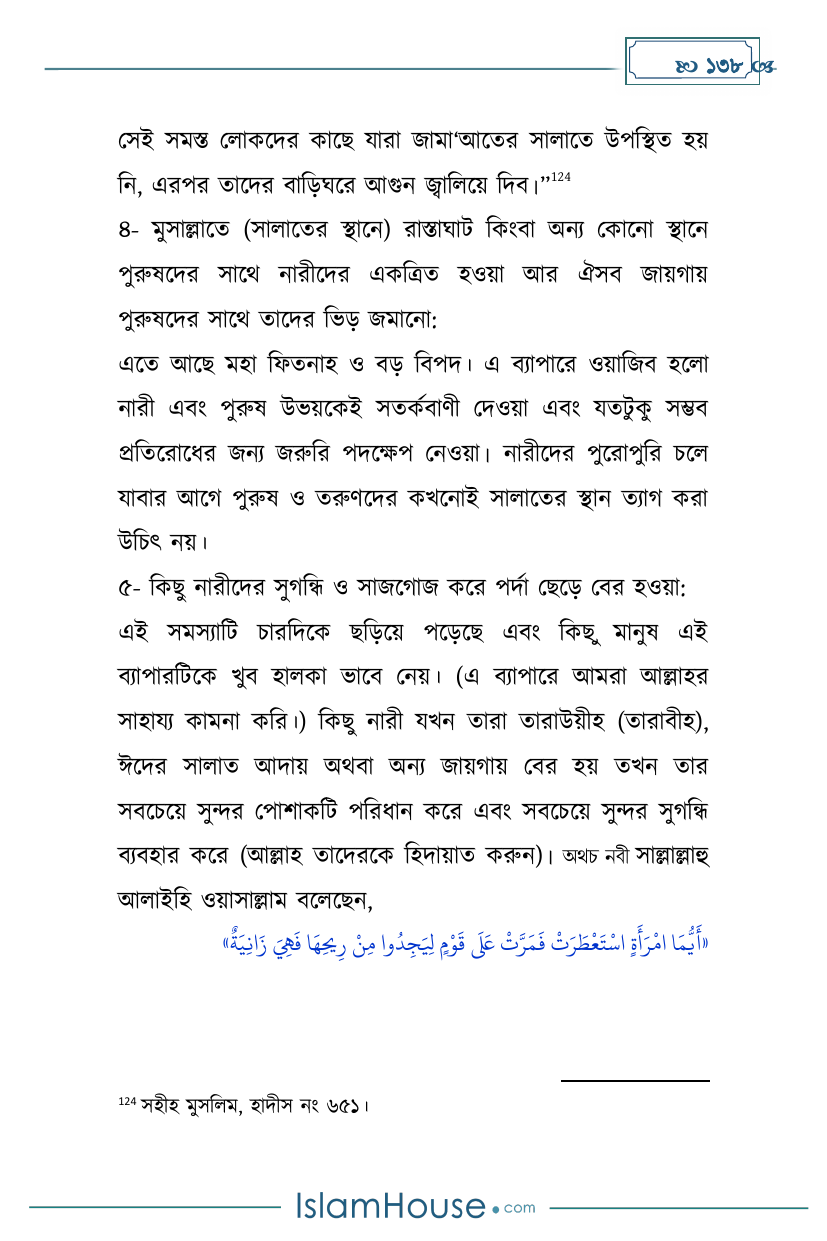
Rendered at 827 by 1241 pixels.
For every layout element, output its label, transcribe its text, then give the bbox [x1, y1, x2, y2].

text ৪- মুসাল্লাতে (সালাতের স্থানে) রাস্তাঘাট কিংবা অন্য কোনো স্থানে পুরুষদের সাথে নারীদের একত্রিত হওয়া আর ঐসব জায়গায় পুরুষদের সাথে তাদের ভিড় জমানো: [118, 207, 709, 338]
text এই সমস্যাটি চারদিকে ছড়িয়ে পড়েছে এবং কিছু মানুষ এই ব্যাপারটিকে খুব হালকা ভাবে নেয়। (এ ব্যাপারে আমরা আল্লাহর সাহায্য কামনা করি।) কিছু নারী যখন তারা তারাউয়ীহ (তারাবীহ), ঈদের সালাত আদায় অথবা অন্য জায়গায় বের হয় তখন তার সবচেয়ে সুন্দর পোশাকটি পরিধান করে এবং সবচেয়ে সুন্দর সুগন্ধি ব্যবহার করে (আল্লাহ তাদেরকে হিদায়াত করুন)। অথচ নবী সাল্লাল্লাহু আলাইহি ওয়াসাল্লাম বলেছেন, [118, 610, 709, 919]
picture [289, 1187, 809, 1225]
text «أَيُّمَا امْرَأَةٍ اسْتَعْطَرَتْ فَمَرَّتْ عَلَى قَوْمٍ لِيَجِدُوا مِنْ رِيحِهَا فَهِيَ زَانِيَةٌ» [118, 922, 709, 964]
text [118, 118, 709, 204]
picture [22, 1186, 281, 1224]
text ৫- কিছু নারীদের সুগন্ধি ও সাজগোজ করে পর্দা ছেড়ে বের হওয়া: [118, 565, 709, 606]
text এতে আছে মহা ফিতনাহ ও বড় বিপদ। এ ব্যাপারে ওয়াজিব হলো নারী এবং পুরুষ উভয়কেই সতর্কবাণী দেওয়া এবং যতটুকু সম্ভব প্রতিরোধের জন্য জরুরি পদক্ষেপ নেওয়া। নারীদের পুরোপুরি চলে যাবার আগে পুরুষ ও তরুণদের কখনোই সালাতের স্থান ত্যাগ করা উচিৎ নয়। [118, 342, 709, 562]
